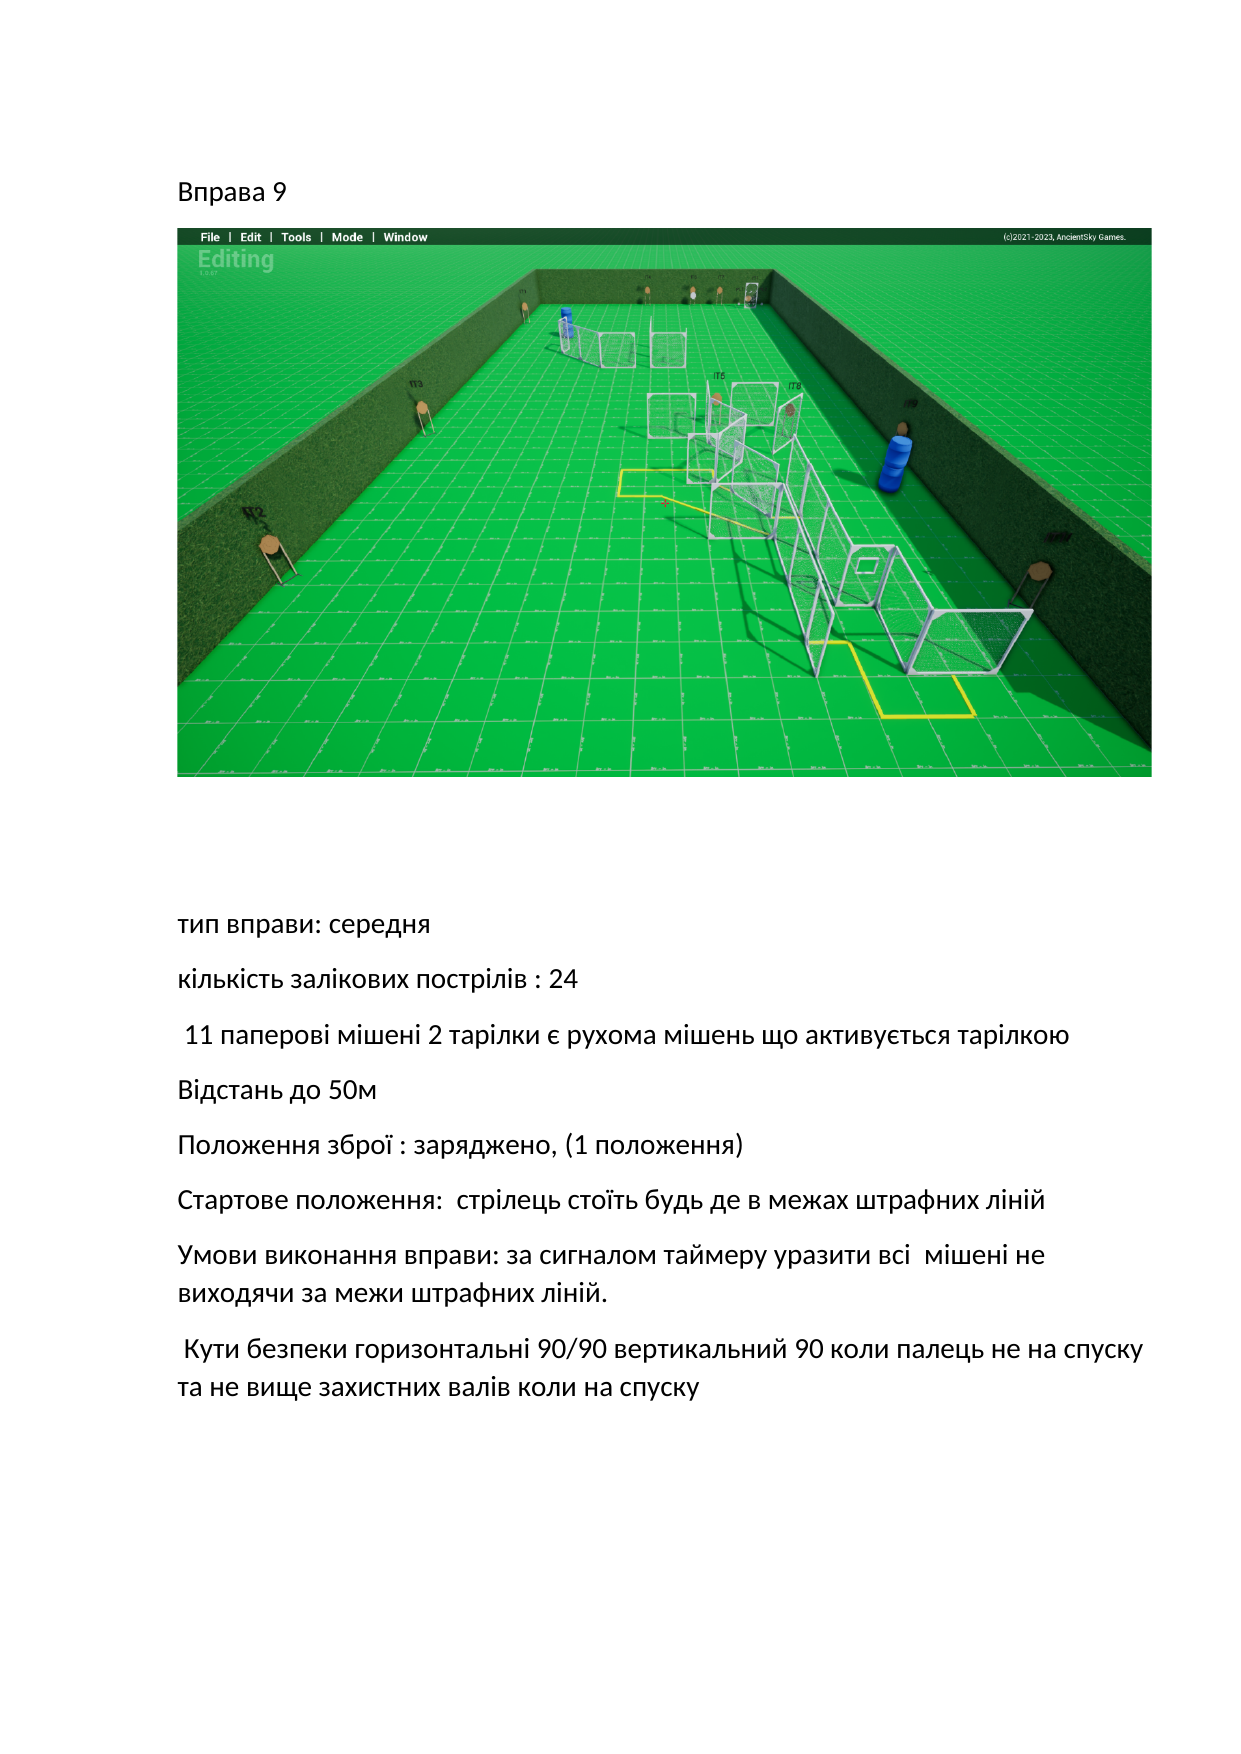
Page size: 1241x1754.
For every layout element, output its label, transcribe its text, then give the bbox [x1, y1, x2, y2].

text Відстань до 50м [177, 1071, 1152, 1106]
text Кути безпеки горизонтальні 90/90 вертикальний 90 коли палець не на спуску та не вище захистних валів коли на спуску [177, 1330, 1152, 1404]
text Положення зброї : заряджено, (1 положення) [177, 1126, 1152, 1162]
text 11 паперові мішені 2 тарілки є рухома мішень що активується тарілкою [177, 1016, 1152, 1051]
picture [177, 228, 1152, 777]
text Умови виконання вправи: за сигналом таймеру уразити всі мішені не виходячи за межи штрафних ліній. [177, 1236, 1152, 1310]
text Стартове положення: стрілець стоїть будь де в межах штрафних ліній [177, 1181, 1152, 1217]
text Вправа 9 [177, 173, 1152, 209]
text тип вправи: середня [177, 906, 1152, 941]
text кількість залікових пострілів : 24 [177, 961, 1152, 996]
